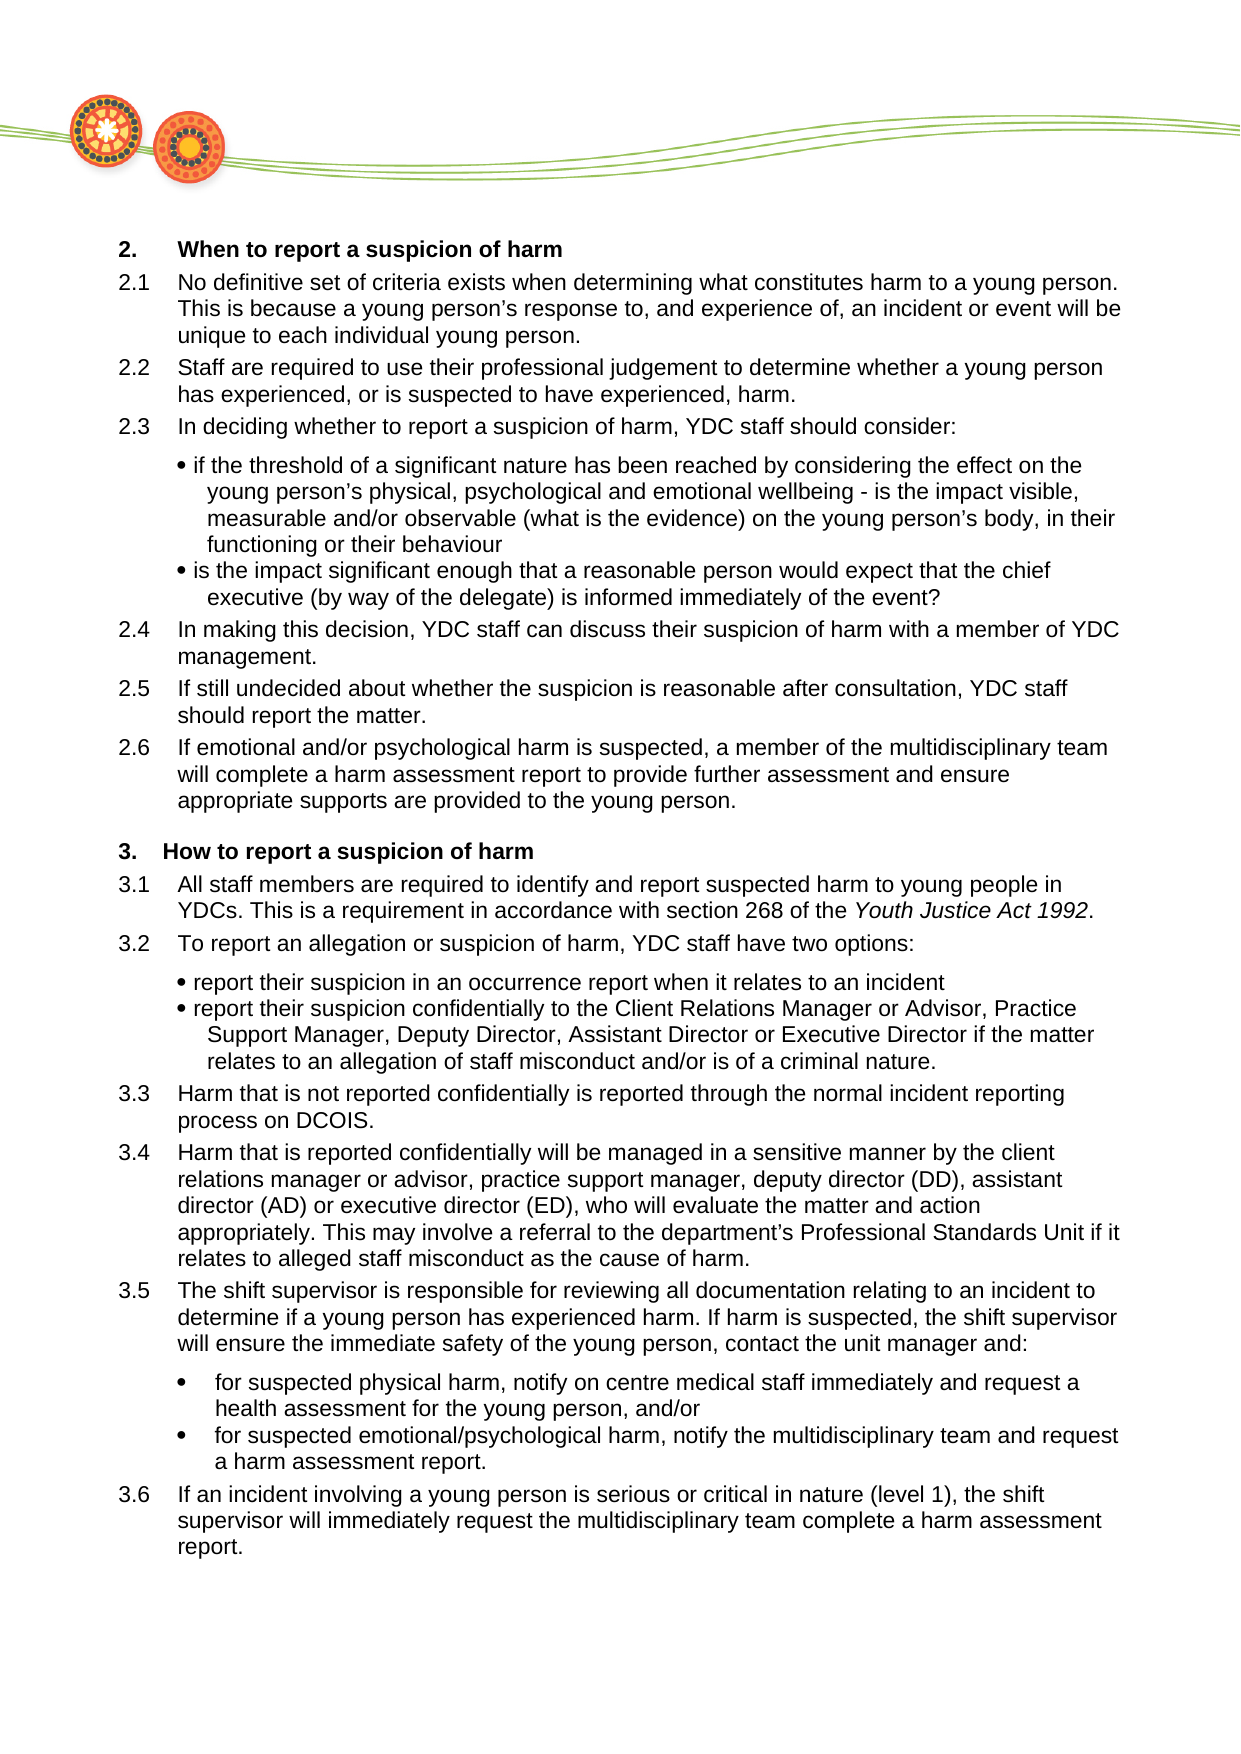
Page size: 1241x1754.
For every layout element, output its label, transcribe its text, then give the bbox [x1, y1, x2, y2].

list If an incident involving a young person is serious or critical in nature (level 1), the shift supervisor will immediately request the multidisciplinary team complete a harm assessment report. [118, 1481, 1122, 1560]
list Staff are required to use their professional judgement to determine whether a young person has experienced, or is suspected to have experienced, harm. [118, 354, 1122, 407]
list for suspected emotional/psychological harm, notify the multidisciplinary team and request a harm assessment report. [177, 1422, 1122, 1474]
list If still undecided about whether the suspicion is reasonable after consultation, YDC staff should report the matter. [118, 675, 1122, 728]
list No definitive set of criteria exists when determining what constitutes harm to a young person. This is because a young person’s response to, and experience of, an incident or event will be unique to each individual young person. [118, 269, 1122, 348]
list To report an allegation or suspicion of harm, YDC staff have two options: [118, 930, 1122, 956]
list report their suspicion in an occurrence report when it relates to an incident [177, 969, 1122, 995]
list report their suspicion confidentially to the Client Relations Manager or Advisor, Practice Support Manager, Deputy Director, Assistant Director or Executive Director if the matter relates to an allegation of staff misconduct and/or is of a criminal nature. [177, 995, 1122, 1074]
list The shift supervisor is responsible for reviewing all documentation relating to an incident to determine if a young person has experienced harm. If harm is suspected, the shift supervisor will ensure the immediate safety of the young person, contact the unit manager and: [118, 1277, 1122, 1356]
picture [0, 0, 1241, 211]
list If emotional and/or psychological harm is suspected, a member of the multidisciplinary team will complete a harm assessment report to provide further assessment and ensure appropriate supports are provided to the young person. [118, 734, 1122, 813]
list Harm that is reported confidentially will be managed in a sensitive manner by the client relations manager or advisor, practice support manager, deputy director (DD), assistant director (AD) or executive director (ED), who will evaluate the matter and action appropriately. This may involve a referral to the department’s Professional Standards Unit if it relates to alleged staff misconduct as the cause of harm. [118, 1139, 1122, 1271]
list All staff members are required to identify and report suspected harm to young people in YDCs. This is a requirement in accordance with section 268 of the Youth Justice Act 1992. [118, 871, 1122, 924]
subtitle 3. How to report a suspicion of harm [118, 838, 1122, 865]
list if the threshold of a significant nature has been reached by considering the effect on the young person’s physical, psychological and emotional wellbeing - is the impact visible, measurable and/or observable (what is the evidence) on the young person’s body, in their functioning or their behaviour [177, 452, 1122, 557]
list In making this decision, YDC staff can discuss their suspicion of harm with a member of YDC management. [118, 616, 1122, 669]
list In deciding whether to report a suspicion of harm, YDC staff should consider: [118, 413, 1122, 439]
list is the impact significant enough that a reasonable person would expect that the chief executive (by way of the delegate) is informed immediately of the event? [177, 557, 1122, 610]
list Harm that is not reported confidentially is reported through the normal incident reporting process on DCOIS. [118, 1080, 1122, 1133]
subtitle 2. When to report a suspicion of harm [118, 236, 1122, 263]
list for suspected physical harm, notify on centre medical staff immediately and request a health assessment for the young person, and/or [177, 1369, 1122, 1422]
